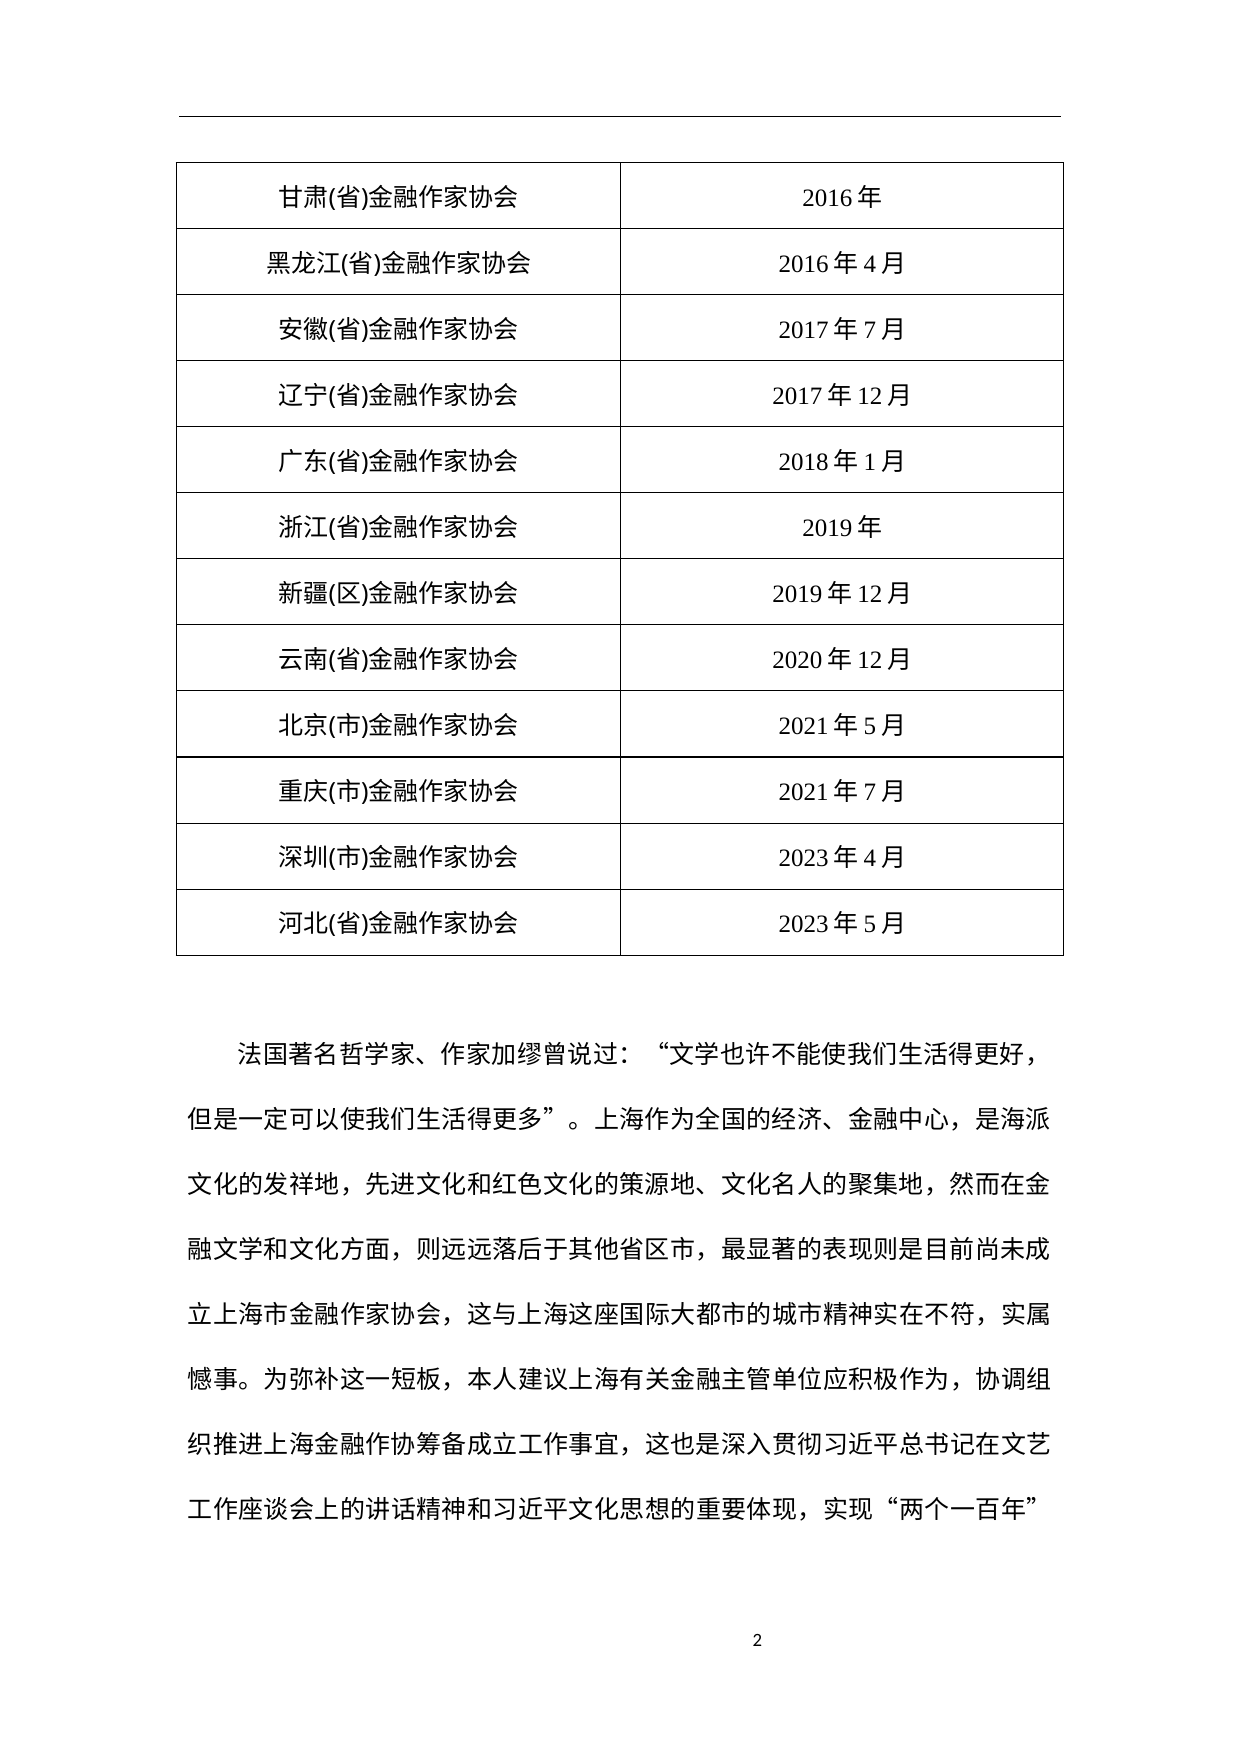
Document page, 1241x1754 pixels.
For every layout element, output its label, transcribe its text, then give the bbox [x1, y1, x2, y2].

table_cell 浙江(省)金融作家协会 [177, 493, 620, 558]
table_cell 2021年7月 [621, 758, 1063, 822]
table_cell 2020年12月 [621, 625, 1063, 690]
table_cell 重庆(市)金融作家协会 [177, 758, 620, 822]
table_cell 深圳(市)金融作家协会 [177, 824, 620, 888]
table_cell 2023年4月 [621, 824, 1063, 888]
table_cell 2019年 [621, 493, 1063, 558]
table_cell 新疆(区)金融作家协会 [177, 559, 620, 624]
table_cell 北京(市)金融作家协会 [177, 691, 620, 756]
table_cell 广东(省)金融作家协会 [177, 427, 620, 492]
table_cell 辽宁(省)金融作家协会 [177, 361, 620, 426]
table_cell 安徽(省)金融作家协会 [177, 295, 620, 360]
table_cell 2019年12月 [621, 559, 1063, 624]
table_cell 2018年1月 [621, 427, 1063, 492]
table_cell 2016年4月 [621, 229, 1063, 294]
table_cell 2023年5月 [621, 890, 1063, 954]
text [187, 1021, 1053, 1541]
table_cell 黑龙江(省)金融作家协会 [177, 229, 620, 294]
table_cell 2016年 [621, 163, 1063, 228]
table_cell 2017年7月 [621, 295, 1063, 360]
table_cell 云南(省)金融作家协会 [177, 625, 620, 690]
table_cell 河北(省)金融作家协会 [177, 890, 620, 954]
table_cell 2021年5月 [621, 691, 1063, 756]
table_cell 甘肃(省)金融作家协会 [177, 163, 620, 228]
table_cell 2017年12月 [621, 361, 1063, 426]
